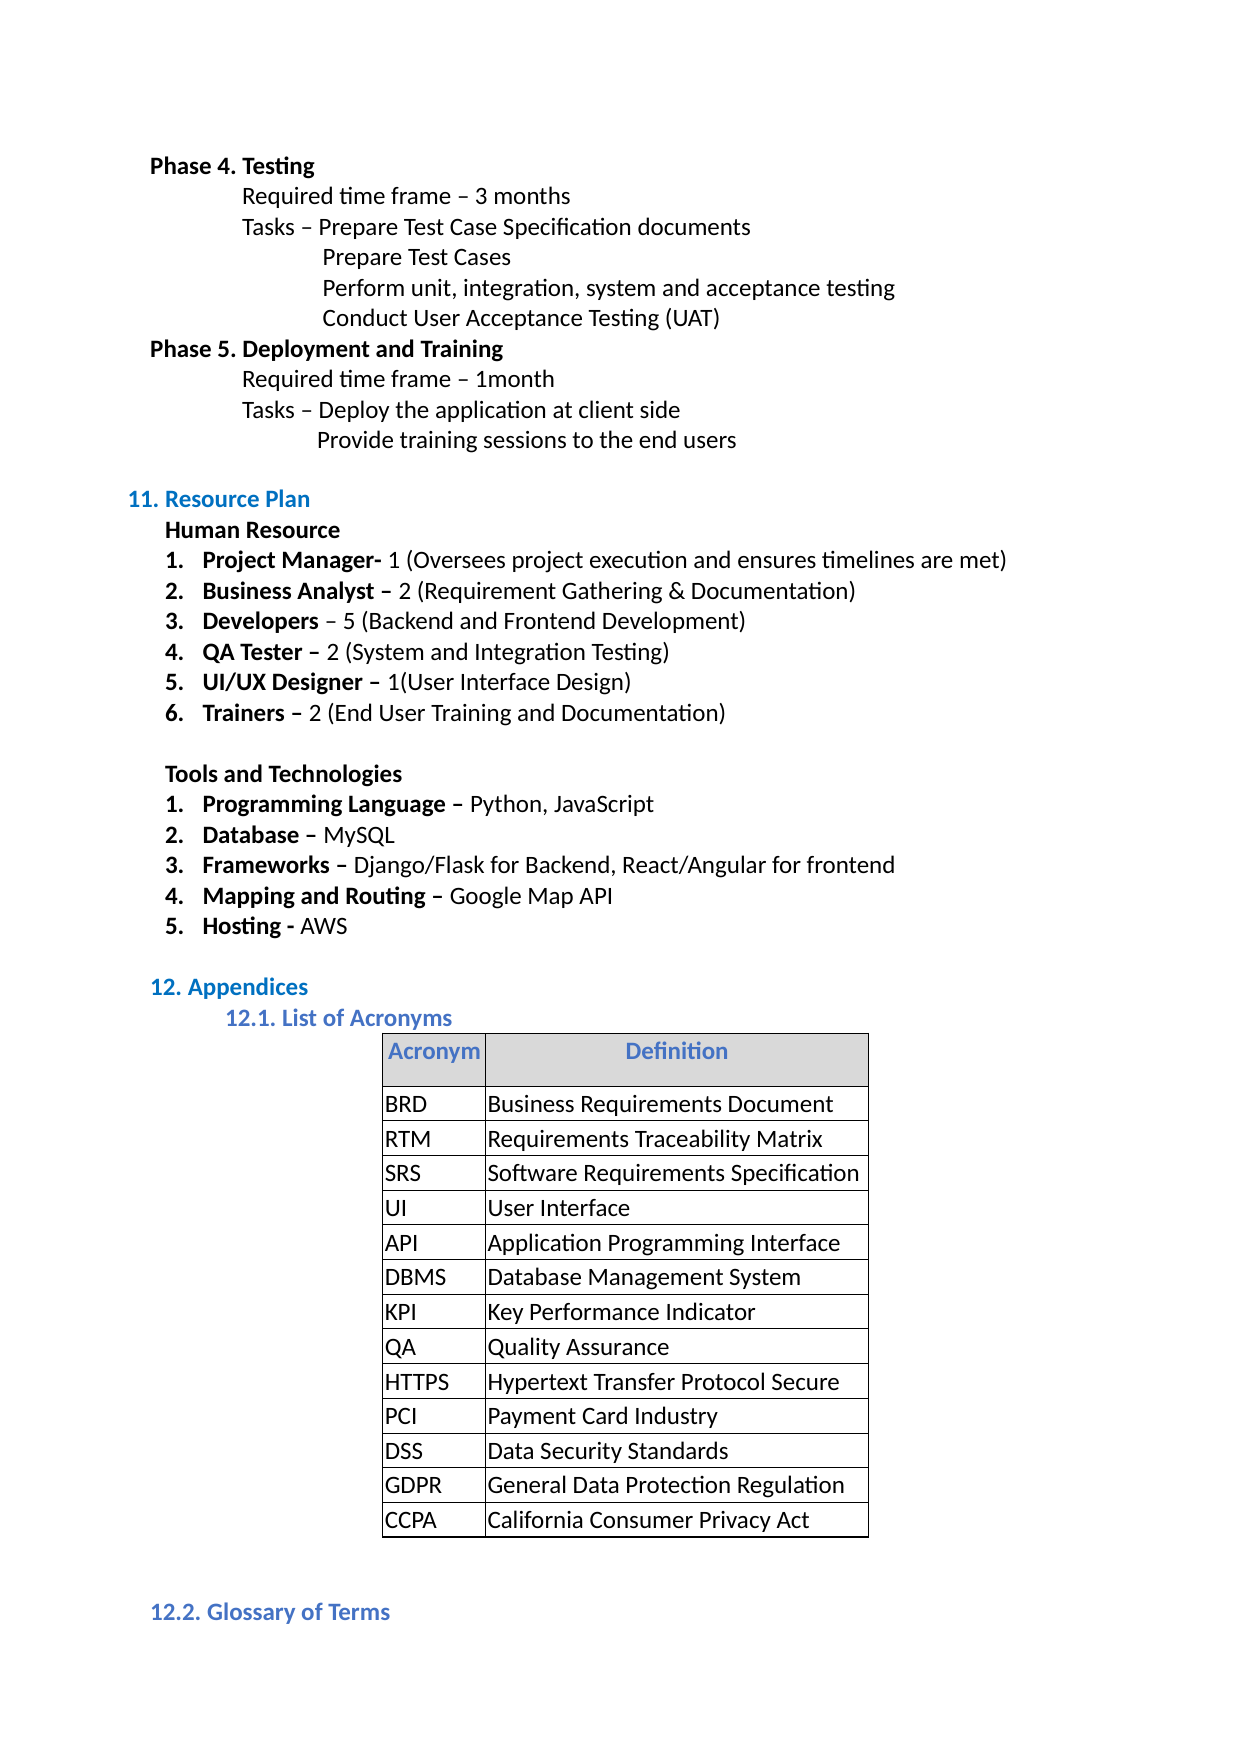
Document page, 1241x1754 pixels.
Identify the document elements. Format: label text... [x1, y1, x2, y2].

table_cell Quality Assurance [486, 1329, 868, 1363]
list Programming Language – Python, JavaScript [165, 788, 1167, 819]
table_cell PCI [383, 1399, 485, 1432]
text Required time frame – 3 months [150, 181, 1167, 211]
text 12.1. List of Acronyms [150, 1002, 1167, 1033]
table_header Acronym [383, 1034, 485, 1086]
table_cell KPI [383, 1295, 485, 1328]
text Provide training sessions to the end users [150, 425, 1167, 455]
table_cell Requirements Traceability Matrix [486, 1121, 868, 1155]
list Business Analyst – 2 (Requirement Gathering & Documentation) [165, 575, 1167, 605]
list Resource Plan [127, 483, 1167, 514]
table_cell RTM [383, 1121, 485, 1155]
table_header Definition [486, 1034, 868, 1086]
table_cell DBMS [383, 1260, 485, 1294]
table_cell Hypertext Transfer Protocol Secure [486, 1364, 868, 1398]
table_cell Software Requirements Specification [486, 1156, 868, 1189]
list Frameworks – Django/Flask for Backend, React/Angular for frontend [165, 849, 1167, 880]
table_cell GDPR [383, 1468, 485, 1502]
table_cell DSS [383, 1434, 485, 1467]
text Required time frame – 1month [150, 364, 1167, 394]
table_cell BRD [383, 1087, 485, 1120]
table_cell User Interface [486, 1191, 868, 1224]
text Tasks – Deploy the application at client side [150, 394, 1167, 425]
table_cell Application Programming Interface [486, 1225, 868, 1259]
table_cell SRS [383, 1156, 485, 1189]
text Tasks – Prepare Test Case Specification documents [150, 211, 1167, 242]
text Tools and Technologies [165, 758, 1167, 788]
text Human Resource [165, 514, 1167, 544]
text Conduct User Acceptance Testing (UAT) [150, 303, 1167, 333]
list Project Manager- 1 (Oversees project execution and ensures timelines are met) [165, 544, 1167, 575]
list Hosting - AWS [165, 911, 1167, 941]
list Trainers – 2 (End User Training and Documentation) [165, 697, 1167, 727]
text Phase 4. Testing [150, 150, 1167, 181]
text 12.2. Glossary of Terms [150, 1596, 1167, 1627]
list UI/UX Designer – 1(User Interface Design) [165, 666, 1167, 697]
list Developers – 5 (Backend and Frontend Development) [165, 605, 1167, 636]
table_cell API [383, 1225, 485, 1259]
text Perform unit, integration, system and acceptance testing [150, 272, 1167, 303]
table_cell QA [383, 1329, 485, 1363]
table_cell California Consumer Privacy Act [486, 1503, 868, 1536]
list Database – MySQL [165, 819, 1167, 849]
table_cell Data Security Standards [486, 1434, 868, 1467]
table_cell UI [383, 1191, 485, 1224]
table_cell HTTPS [383, 1364, 485, 1398]
list Mapping and Routing – Google Map API [165, 880, 1167, 911]
text Phase 5. Deployment and Training [150, 333, 1167, 364]
table_cell Database Management System [486, 1260, 868, 1294]
table_cell CCPA [383, 1503, 485, 1536]
table_cell Key Performance Indicator [486, 1295, 868, 1328]
table_cell Business Requirements Document [486, 1087, 868, 1120]
text 12. Appendices [150, 972, 1167, 1002]
table_cell Payment Card Industry [486, 1399, 868, 1432]
list QA Tester – 2 (System and Integration Testing) [165, 636, 1167, 666]
table_cell General Data Protection Regulation [486, 1468, 868, 1502]
text Prepare Test Cases [150, 242, 1167, 272]
